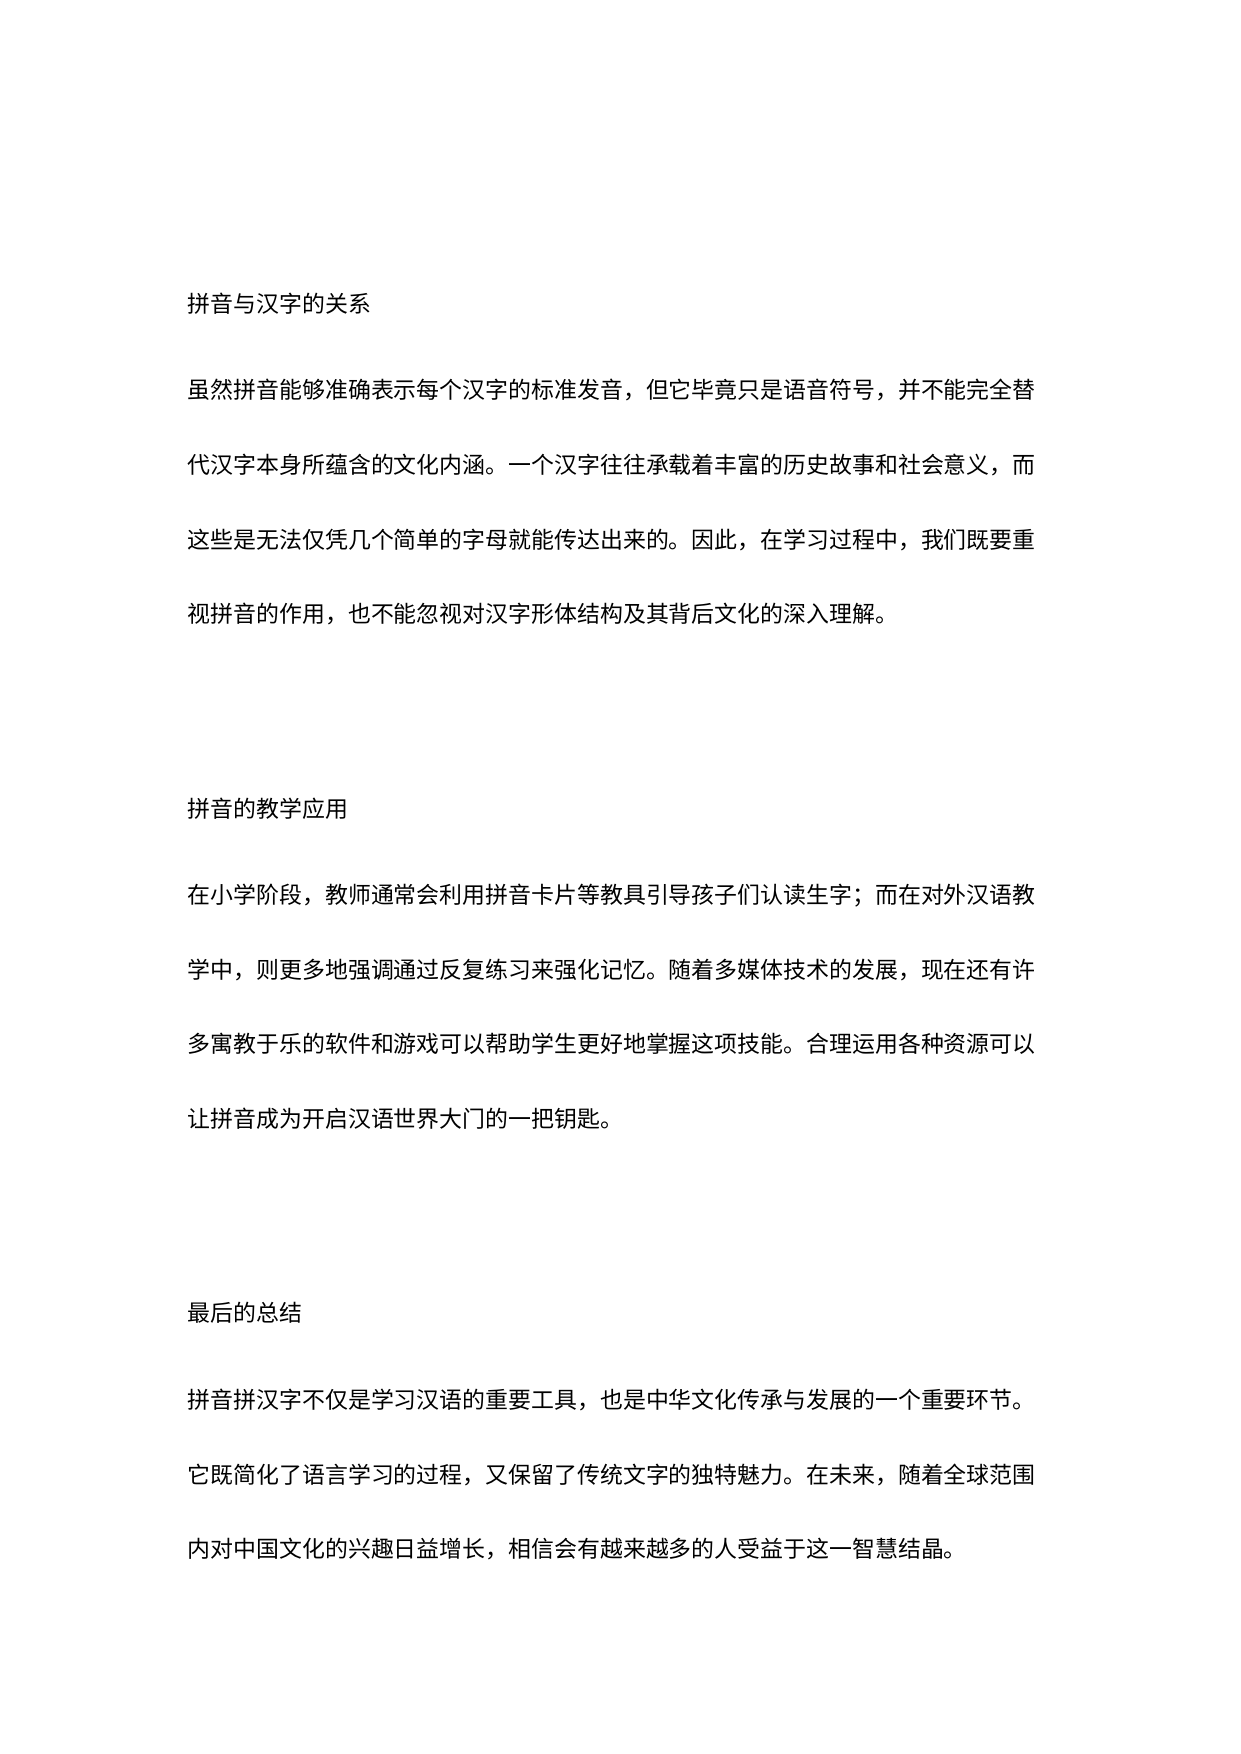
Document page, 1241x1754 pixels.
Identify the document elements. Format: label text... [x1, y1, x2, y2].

text 最后的总结 [187, 1279, 1053, 1344]
text 拼音与汉字的关系 [187, 270, 1053, 335]
text 拼音拼汉字不仅是学习汉语的重要工具，也是中华文化传承与发展的一个重要环节。它既简化了语言学习的过程，又保留了传统文字的独特魅力。在未来，随着全球范围内对中国文化的兴趣日益增长，相信会有越来越多的人受益于这一智慧结晶。 [187, 1366, 1053, 1580]
text 虽然拼音能够准确表示每个汉字的标准发音，但它毕竟只是语音符号，并不能完全替代汉字本身所蕴含的文化内涵。一个汉字往往承载着丰富的历史故事和社会意义，而这些是无法仅凭几个简单的字母就能传达出来的。因此，在学习过程中，我们既要重视拼音的作用，也不能忽视对汉字形体结构及其背后文化的深入理解。 [187, 356, 1053, 645]
text 拼音的教学应用 [187, 774, 1053, 839]
text 在小学阶段，教师通常会利用拼音卡片等教具引导孩子们认读生字；而在对外汉语教学中，则更多地强调通过反复练习来强化记忆。随着多媒体技术的发展，现在还有许多寓教于乐的软件和游戏可以帮助学生更好地掌握这项技能。合理运用各种资源可以让拼音成为开启汉语世界大门的一把钥匙。 [187, 861, 1053, 1150]
